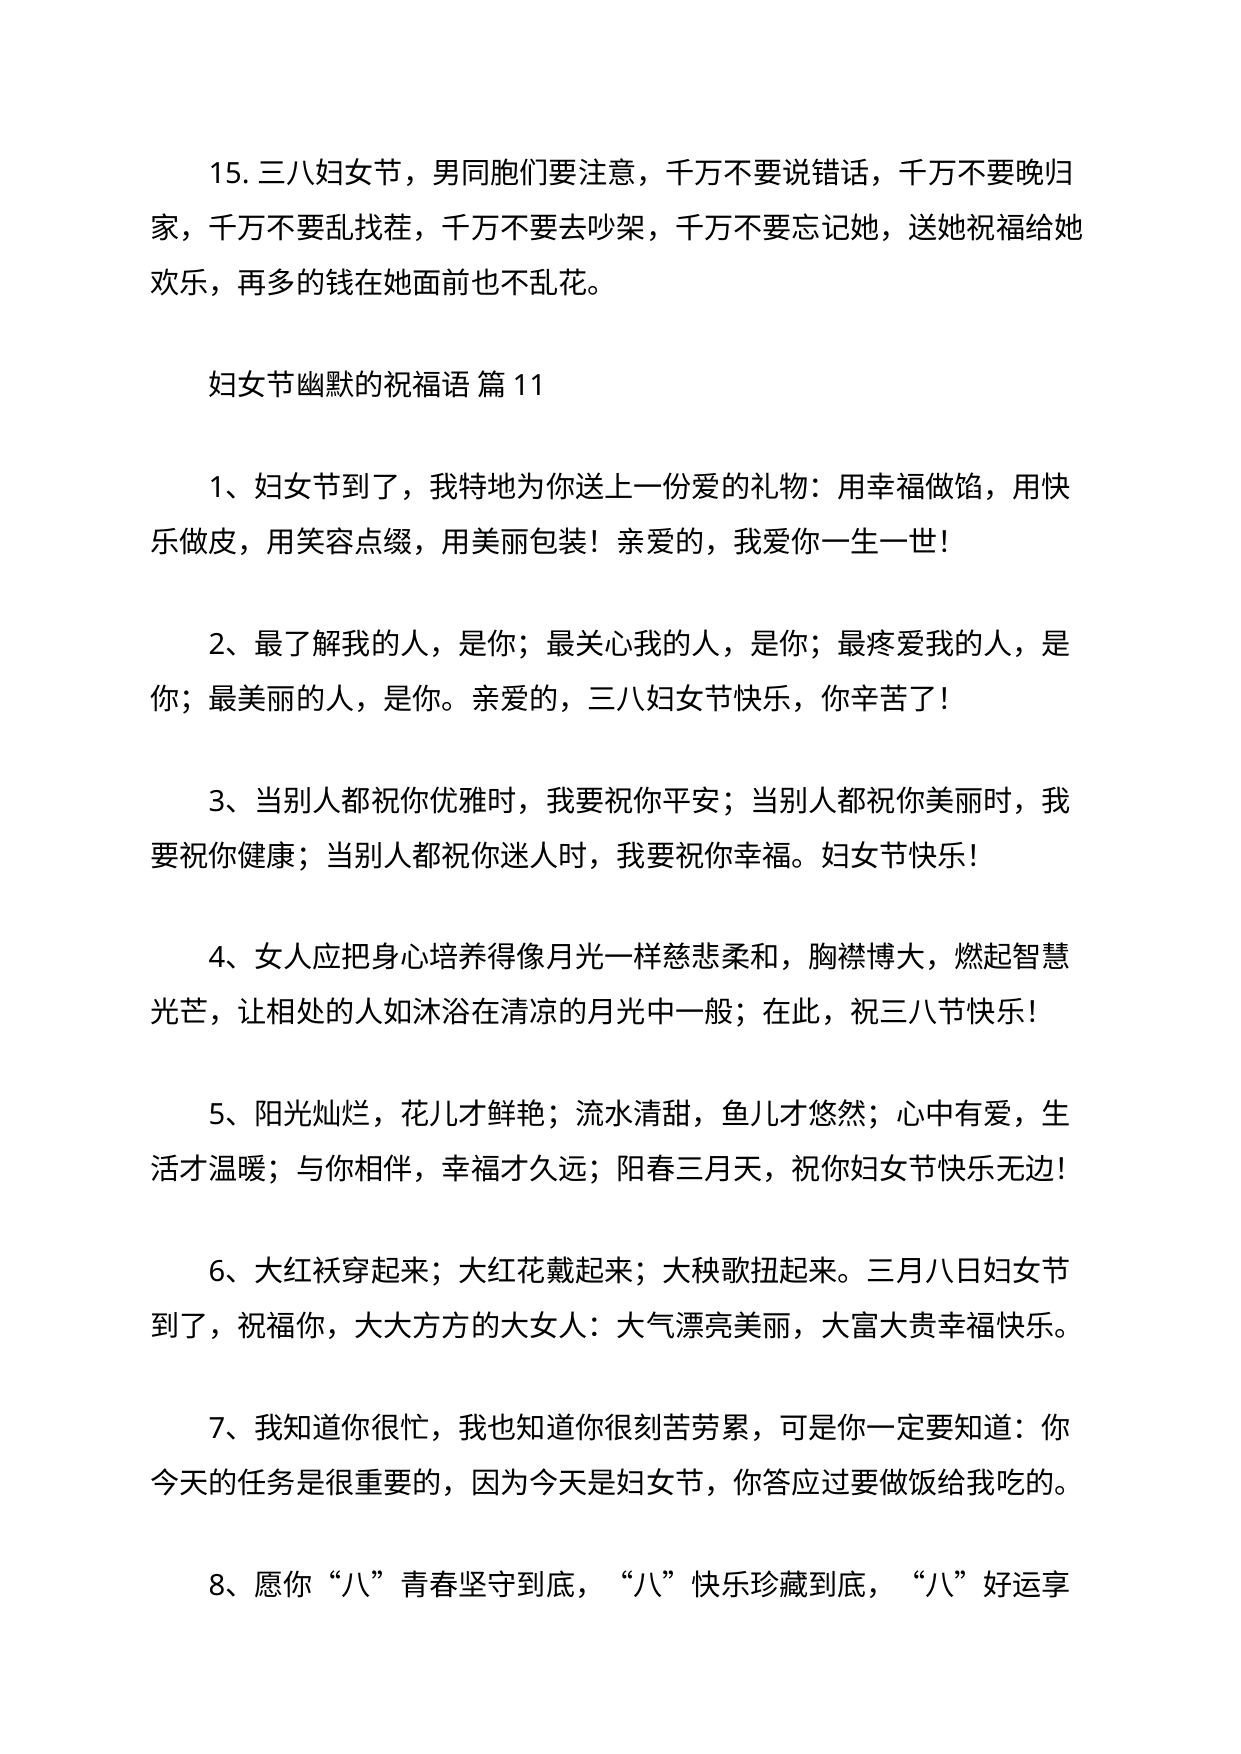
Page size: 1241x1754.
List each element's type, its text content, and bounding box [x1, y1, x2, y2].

text 1、妇女节到了，我特地为你送上一份爱的礼物：用幸福做馅，用快乐做皮，用笑容点缀，用美丽包装！亲爱的，我爱你一生一世！ [150, 464, 1090, 561]
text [150, 1561, 1090, 1603]
text 2、最了解我的人，是你；最关心我的人，是你；最疼爱我的人，是你；最美丽的人，是你。亲爱的，三八妇女节快乐，你辛苦了！ [150, 620, 1090, 718]
text 6、大红袄穿起来；大红花戴起来；大秧歌扭起来。三月八日妇女节到了，祝福你，大大方方的大女人：大气漂亮美丽，大富大贵幸福快乐。 [150, 1247, 1090, 1345]
text 妇女节幽默的祝福语 篇11 [150, 362, 1090, 404]
text 5、阳光灿烂，花儿才鲜艳；流水清甜，鱼儿才悠然；心中有爱，生活才温暖；与你相伴，幸福才久远；阳春三月天，祝你妇女节快乐无边！ [150, 1091, 1090, 1188]
text 15. 三八妇女节，男同胞们要注意，千万不要说错话，千万不要晚归家，千万不要乱找茬，千万不要去吵架，千万不要忘记她，送她祝福给她欢乐，再多的钱在她面前也不乱花。 [150, 150, 1090, 302]
text 3、当别人都祝你优雅时，我要祝你平安；当别人都祝你美丽时，我要祝你健康；当别人都祝你迷人时，我要祝你幸福。妇女节快乐！ [150, 777, 1090, 874]
text 7、我知道你很忙，我也知道你很刻苦劳累，可是你一定要知道：你今天的任务是很重要的，因为今天是妇女节，你答应过要做饭给我吃的。 [150, 1404, 1090, 1502]
text 4、女人应把身心培养得像月光一样慈悲柔和，胸襟博大，燃起智慧光芒，让相处的人如沐浴在清凉的月光中一般；在此，祝三八节快乐！ [150, 934, 1090, 1031]
